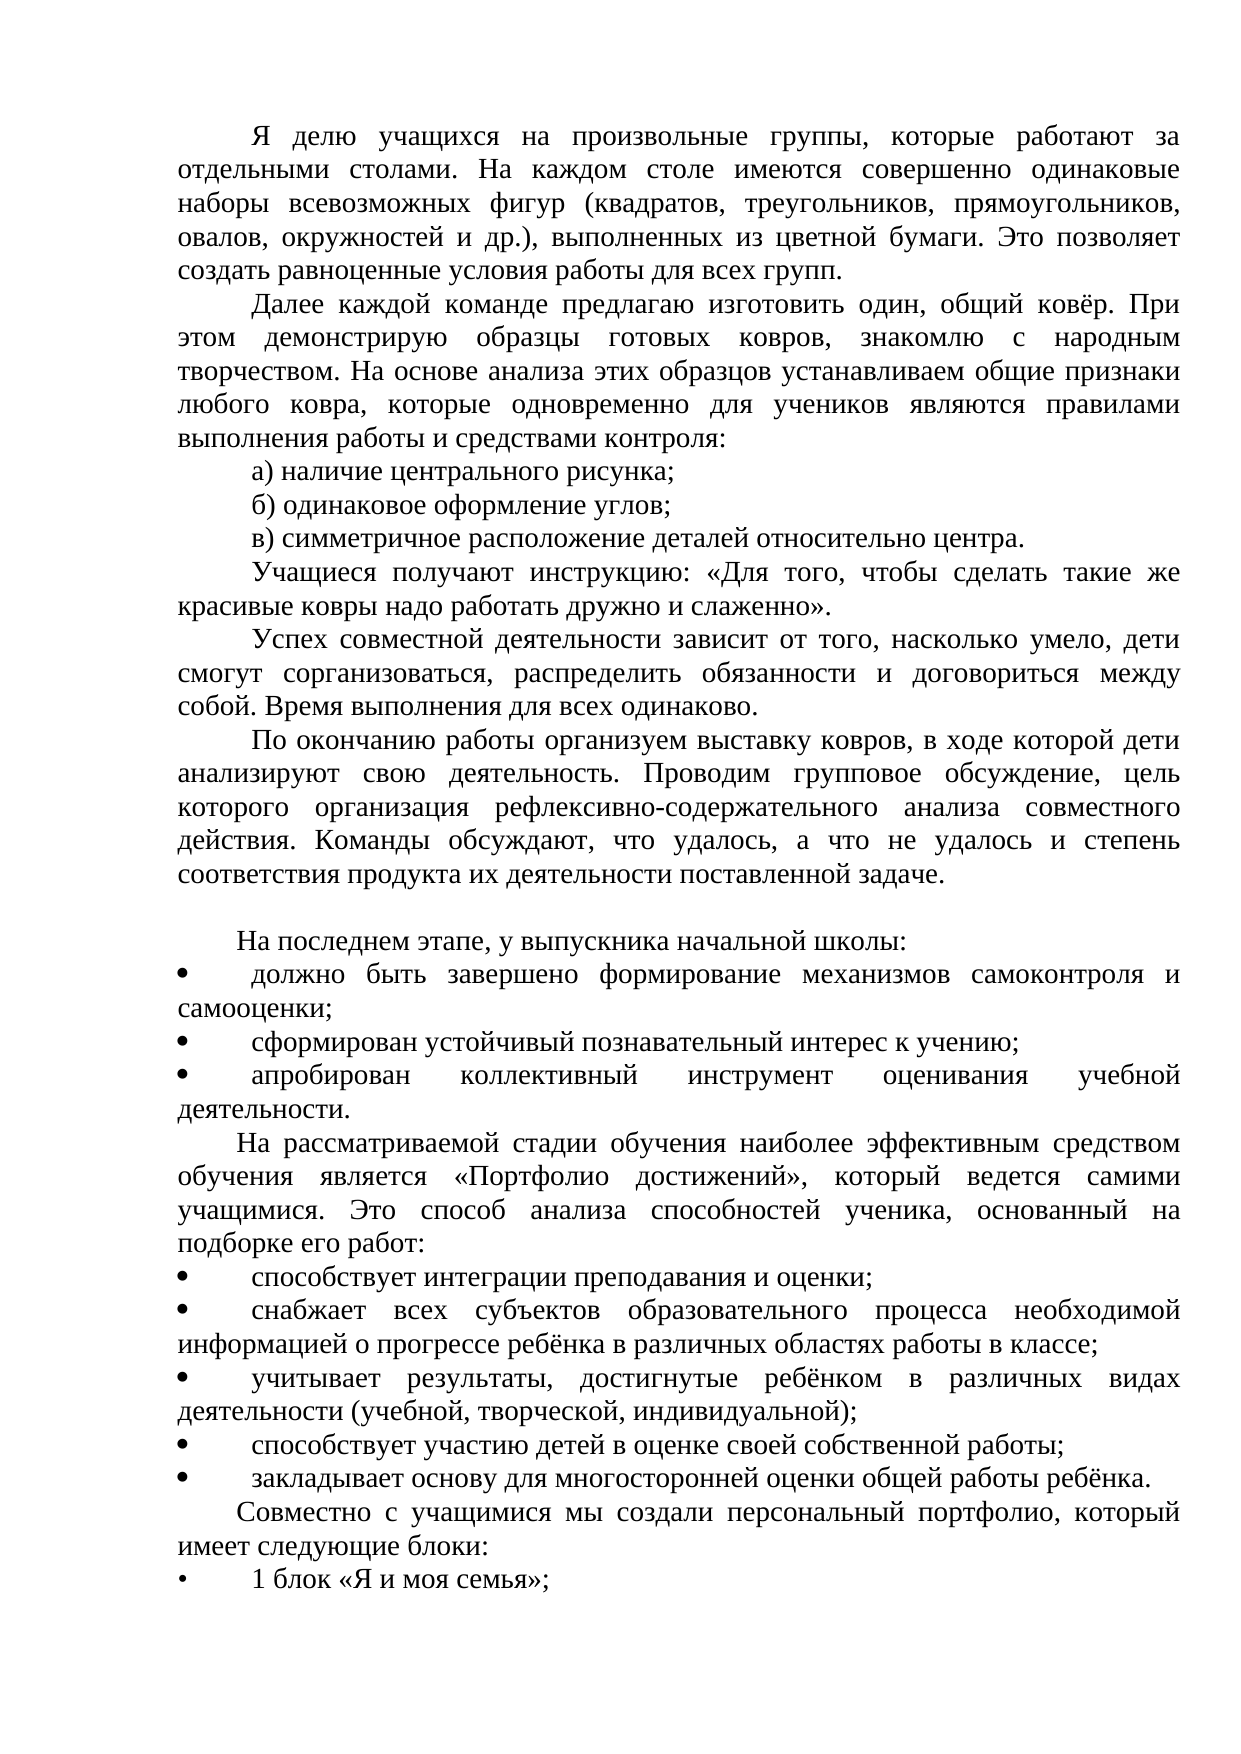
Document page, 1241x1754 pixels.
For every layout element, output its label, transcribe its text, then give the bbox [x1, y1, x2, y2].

text Совместно с учащимися мы создали персональный портфолио, который имеет следующие блоки: [177, 1494, 1181, 1561]
list апробирован коллективный инструмент оценивания учебной деятельности. [177, 1057, 1181, 1125]
list сформирован устойчивый познавательный интерес к учению; [177, 1024, 1181, 1057]
text б) одинаковое оформление углов; [177, 487, 1181, 521]
text Я делю учащихся на произвольные группы, которые работают за отдельными столами. На каждом столе имеются совершенно одинаковые наборы всевозможных фигур (квадратов, треугольников, прямоугольников, овалов, окружностей и др.), выполненных из цветной бумаги. Это позволяет создать равноценные условия работы для всех групп. [177, 118, 1181, 286]
text На последнем этапе, у выпускника начальной школы: [177, 923, 1181, 957]
text в) симметричное расположение деталей относительно центра. [177, 521, 1181, 554]
text • 1 блок «Я и моя семья»; [177, 1561, 1181, 1595]
text Учащиеся получают инструкцию: «Для того, чтобы сделать такие же красивые ковры надо работать дружно и слаженно». [177, 554, 1181, 621]
text По окончанию работы организуем выставку ковров, в ходе которой дети анализируют свою деятельность. Проводим групповое обсуждение, цель которого организация рефлексивно-содержательного анализа совместного действия. Команды обсуждают, что удалось, а что не удалось и степень соответствия продукта их деятельности поставленной задаче. [177, 722, 1181, 889]
list способствует интеграции преподавания и оценки; [177, 1259, 1181, 1292]
list учитывает результаты, достигнутые ребёнком в различных видах деятельности (учебной, творческой, индивидуальной); [177, 1360, 1181, 1427]
list закладывает основу для многосторонней оценки общей работы ребёнка. [177, 1461, 1181, 1494]
list должно быть завершено формирование механизмов самоконтроля и самооценки; [177, 957, 1181, 1024]
list снабжает всех субъектов образовательного процесса необходимой информацией о прогрессе ребёнка в различных областях работы в классе; [177, 1292, 1181, 1360]
text Далее каждой команде предлагаю изготовить один, общий ковёр. При этом демонстрирую образцы готовых ковров, знакомлю с народным творчеством. На основе анализа этих образцов устанавливаем общие признаки любого ковра, которые одновременно для учеников являются правилами выполнения работы и средствами контроля: [177, 286, 1181, 453]
text Успех совместной деятельности зависит от того, насколько умело, дети смогут сорганизоваться, распределить обязанности и договориться между собой. Время выполнения для всех одинаково. [177, 621, 1181, 722]
list способствует участию детей в оценке своей собственной работы; [177, 1427, 1181, 1461]
text На рассматриваемой стадии обучения наиболее эффективным средством обучения является «Портфолио достижений», который ведется самими учащимися. Это способ анализа способностей ученика, основанный на подборке его работ: [177, 1125, 1181, 1259]
text а) наличие центрального рисунка; [177, 453, 1181, 487]
